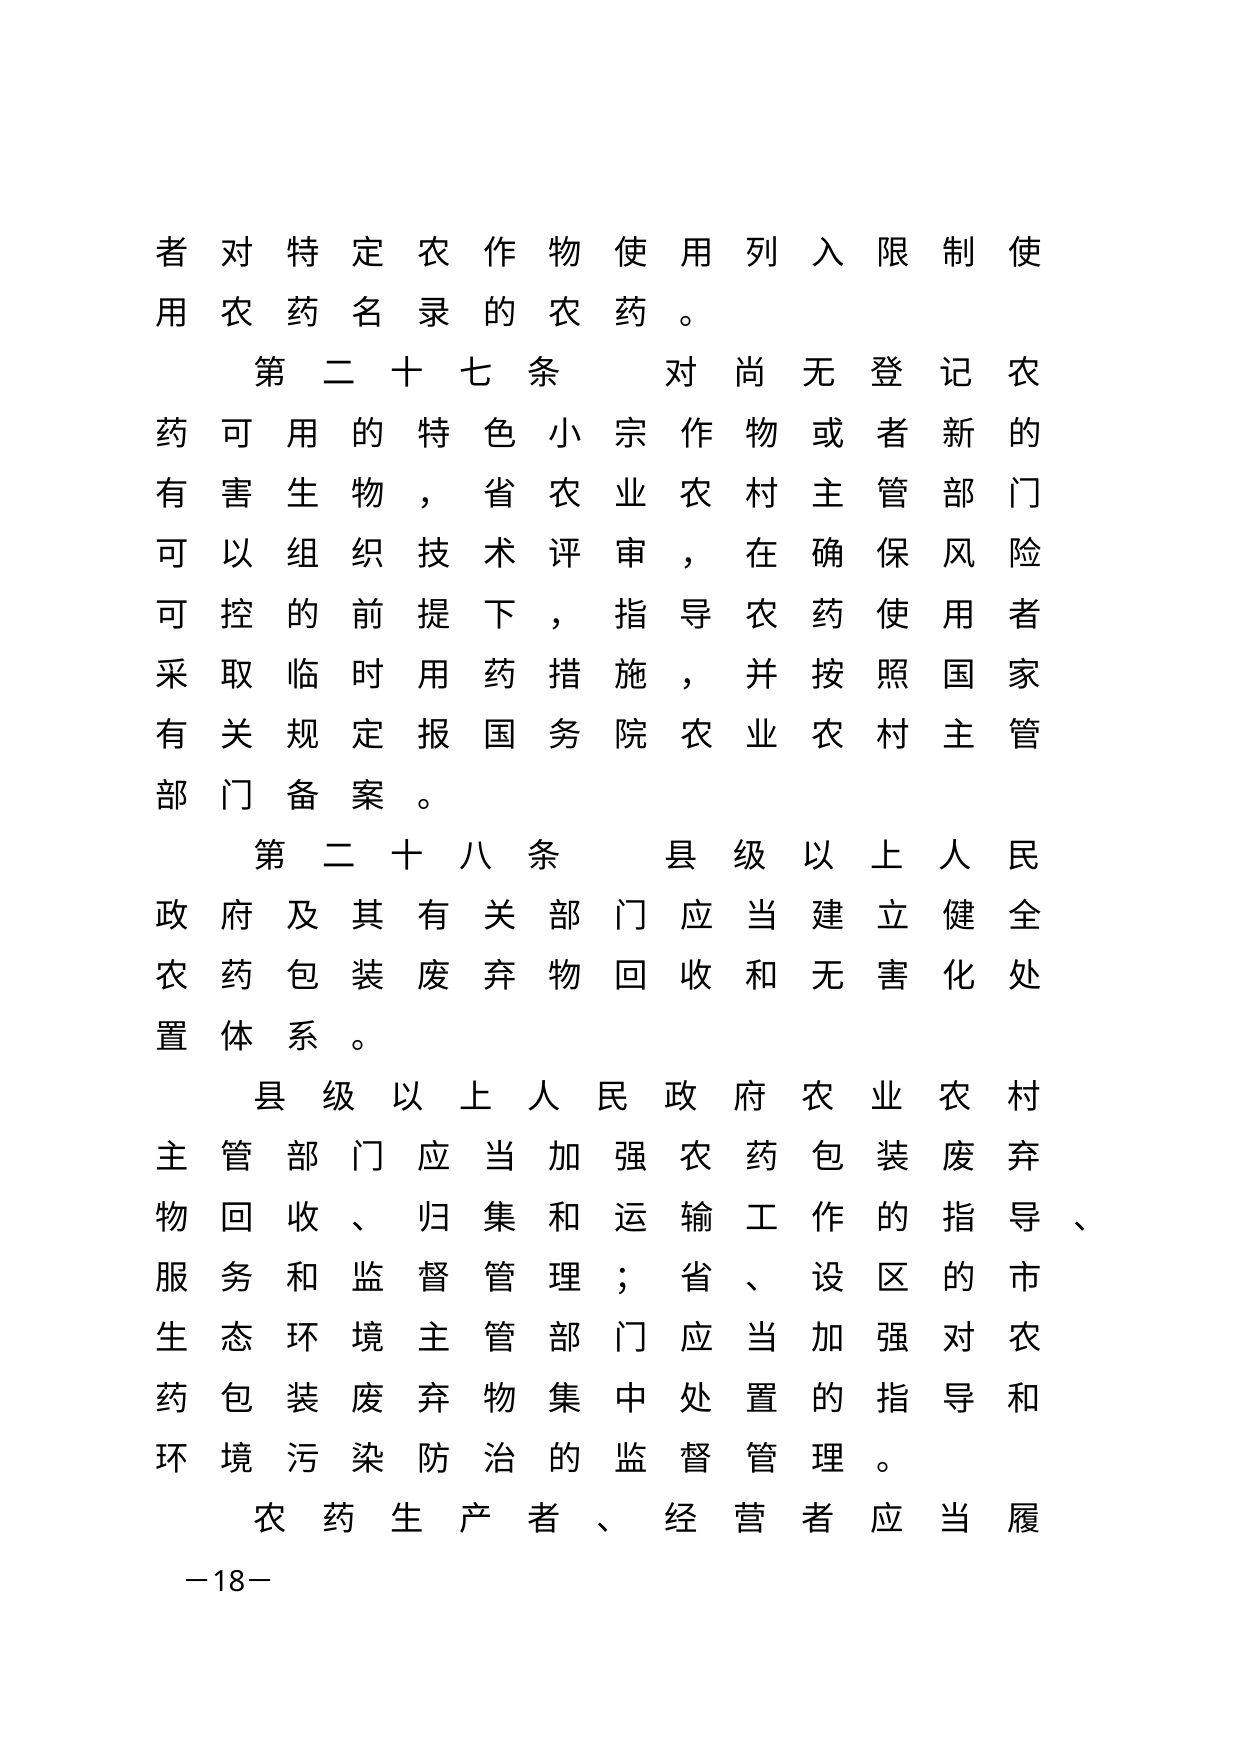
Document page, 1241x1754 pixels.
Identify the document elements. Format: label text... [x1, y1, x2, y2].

text 县级以上人民政府农业农村主管部门应当加强农药包装废弃物回收、归集和运输工作的指导、服务和监督管理；省、设区的市生态环境主管部门应当加强对农药包装废弃物集中处置的指导和环境污染防治的监督管理。 [155, 1064, 1073, 1486]
text 第二十七条 对尚无登记农药可用的特色小宗作物或者新的有害生物，省农业农村主管部门可以组织技术评审，在确保风险可控的前提下，指导农药使用者采取临时用药措施，并按照国家有关规定报国务院农业农村主管部门备案。 [155, 340, 1073, 823]
text 第二十八条 县级以上人民政府及其有关部门应当建立健全农药包装废弃物回收和无害化处置体系。 [155, 823, 1073, 1064]
text 农药生产者、经营者应当履行农药包装废弃物回收义务；农药使用者应当及时收集农药包装废弃物并交回农药经营者或者农药包装废弃物回收站点，不得随意丢弃。 [155, 1486, 1073, 1546]
text 农业生产经营者不得违反规定，在特定区域、特定时段内或者对特定农作物使用列入限制使用农药名录的农药。 [155, 219, 1073, 340]
